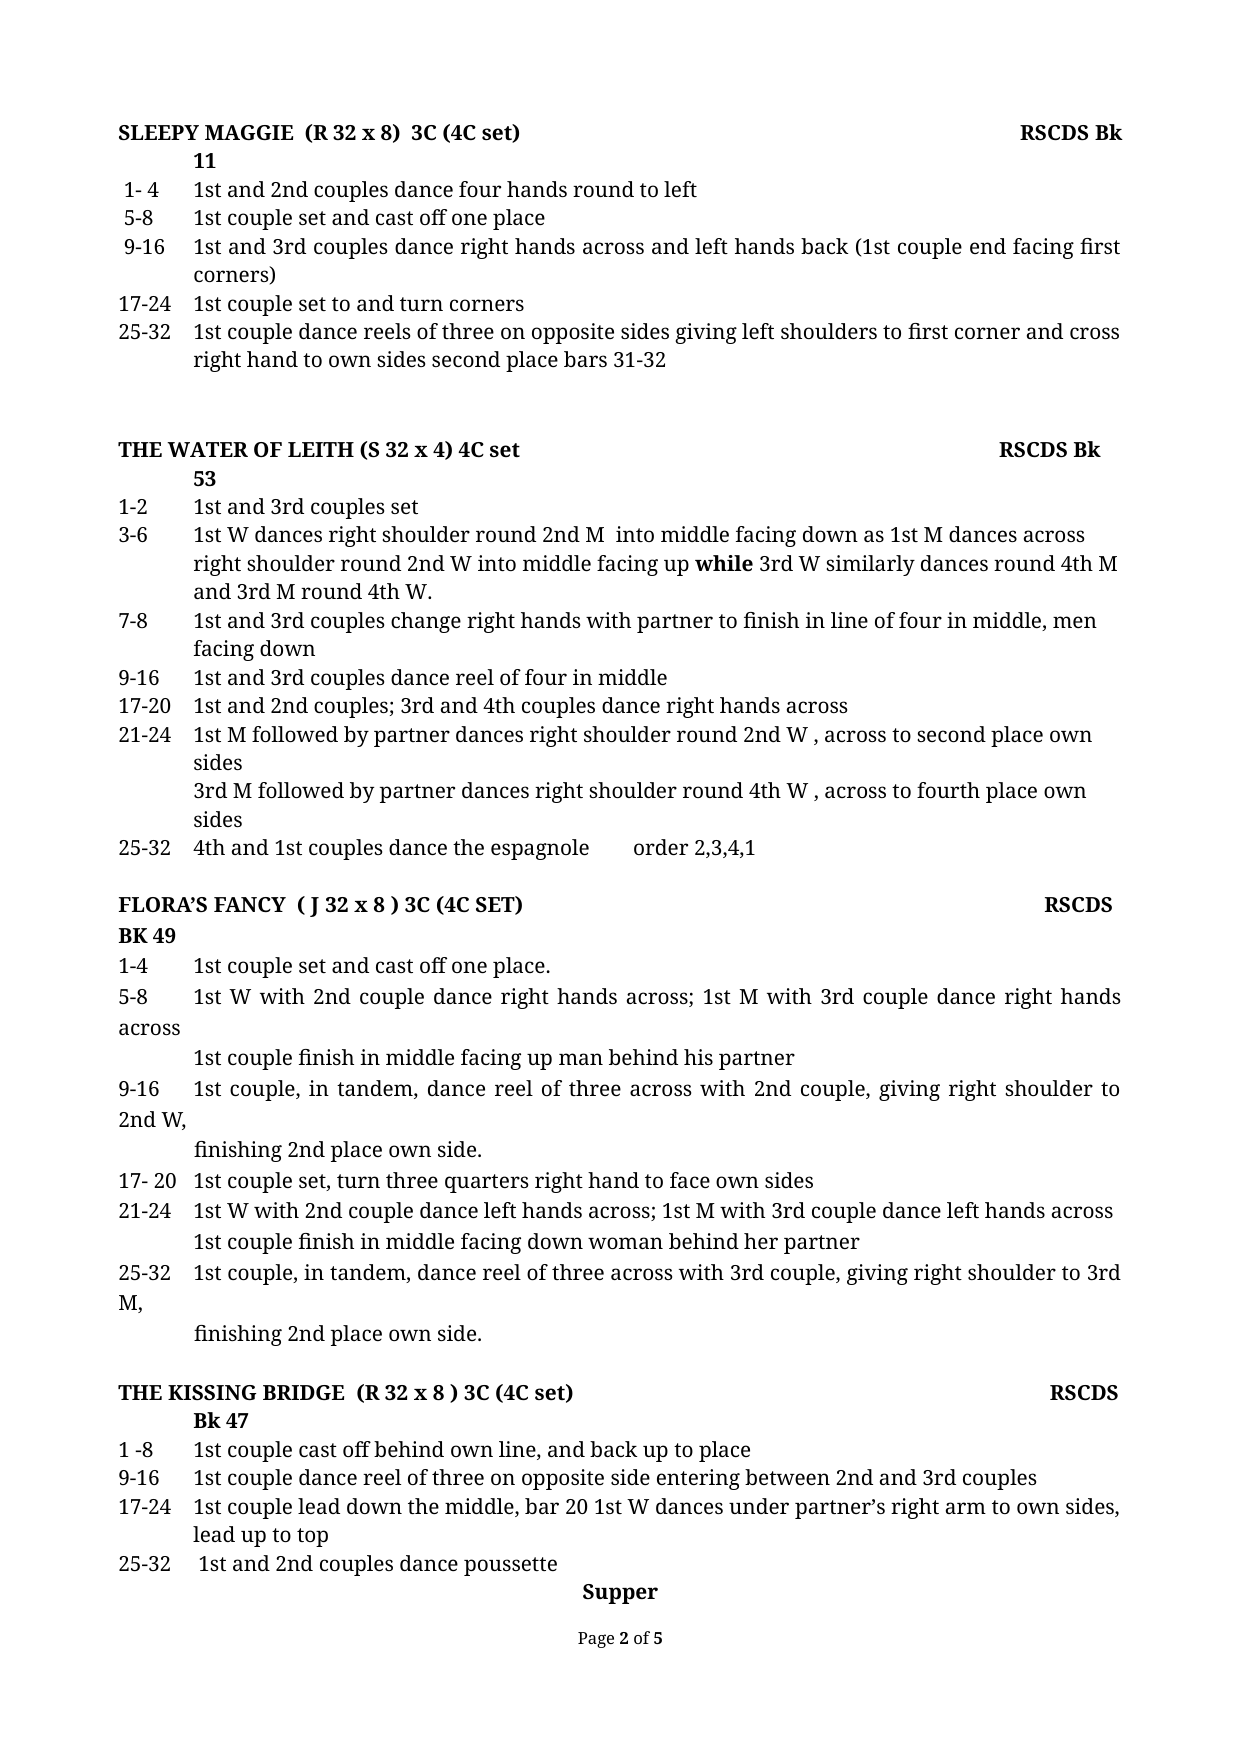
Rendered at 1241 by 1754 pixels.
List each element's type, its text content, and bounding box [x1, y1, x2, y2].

text 5-8 1st W with 2nd couple dance right hands across; 1st M with 3rd couple dance right hands across [118, 982, 1122, 1041]
text 9-16 1st couple dance reel of three on opposite side entering between 2nd and 3rd couples [118, 1463, 1122, 1492]
text Supper [118, 1577, 1122, 1606]
text finishing 2nd place own side. [118, 1319, 1122, 1347]
text 21-24 1st W with 2nd couple dance left hands across; 1st M with 3rd couple dance left hands across [118, 1197, 1122, 1225]
text 25-32 1st couple, in tandem, dance reel of three across with 3rd couple, giving right shoulder to 3rd M, [118, 1258, 1122, 1317]
text finishing 2nd place own side. [118, 1135, 1122, 1164]
text 3rd M followed by partner dances right shoulder round 4th W , across to fourth place own sides [118, 777, 1122, 833]
text THE KISSING BRIDGE (R 32 x 8 ) 3C (4C set) RSCDS Bk 47 [118, 1378, 1122, 1435]
text 1st couple finish in middle facing down woman behind her partner [118, 1227, 1122, 1256]
text The WATer of Leith (S 32 x 4) 4C set RSCDS Bk 53 [118, 435, 1122, 492]
text Flora’s fancy ( J 32 x 8 ) 3C (4C set) RSCDS Bk 49 [118, 890, 1122, 949]
text 17-24 1st couple lead down the middle, bar 20 1st W dances under partner’s right arm to own sides, lead up to top [118, 1492, 1122, 1549]
text 7-8 1st and 3rd couples change right hands with partner to finish in line of four in middle, men facing down [118, 606, 1122, 663]
text 1-4 1st couple set and cast off one place. [118, 952, 1122, 980]
text 3-6 1st W dances right shoulder round 2nd M into middle facing down as 1st M dances across right shoulder round 2nd W into middle facing up while 3rd W similarly dances round 4th M and 3rd M round 4th W. [118, 521, 1122, 606]
text SLEEPY MAGGIE (R 32 x 8) 3C (4C set) RSCDS Bk 11 [118, 118, 1122, 175]
text 25-32 1st and 2nd couples dance poussette [118, 1549, 1122, 1577]
text 1-2 1st and 3rd couples set [118, 492, 1122, 521]
text 25-32 4th and 1st couples dance the espagnole order 2,3,4,1 [118, 833, 1122, 862]
text 1 -8 1st couple cast off behind own line, and back up to place [118, 1435, 1122, 1463]
text 17-24 1st couple set to and turn corners [118, 289, 1122, 317]
text 5-8 1st couple set and cast off one place [118, 203, 1122, 232]
text 9-16 1st and 3rd couples dance reel of four in middle [118, 663, 1122, 691]
text 17- 20 1st couple set, turn three quarters right hand to face own sides [118, 1166, 1122, 1194]
text 1- 4 1st and 2nd couples dance four hands round to left [118, 175, 1122, 203]
text 25-32 1st couple dance reels of three on opposite sides giving left shoulders to first corner and cross right hand to own sides second place bars 31-32 [118, 317, 1122, 374]
text 17-20 1st and 2nd couples; 3rd and 4th couples dance right hands across [118, 691, 1122, 720]
text 21-24 1st M followed by partner dances right shoulder round 2nd W , across to second place own sides [118, 720, 1122, 777]
text 1st couple finish in middle facing up man behind his partner [118, 1043, 1122, 1072]
text 9-16 1st and 3rd couples dance right hands across and left hands back (1st couple end facing first corners) [118, 232, 1122, 289]
text 9-16 1st couple, in tandem, dance reel of three across with 2nd couple, giving right shoulder to 2nd W, [118, 1074, 1122, 1133]
